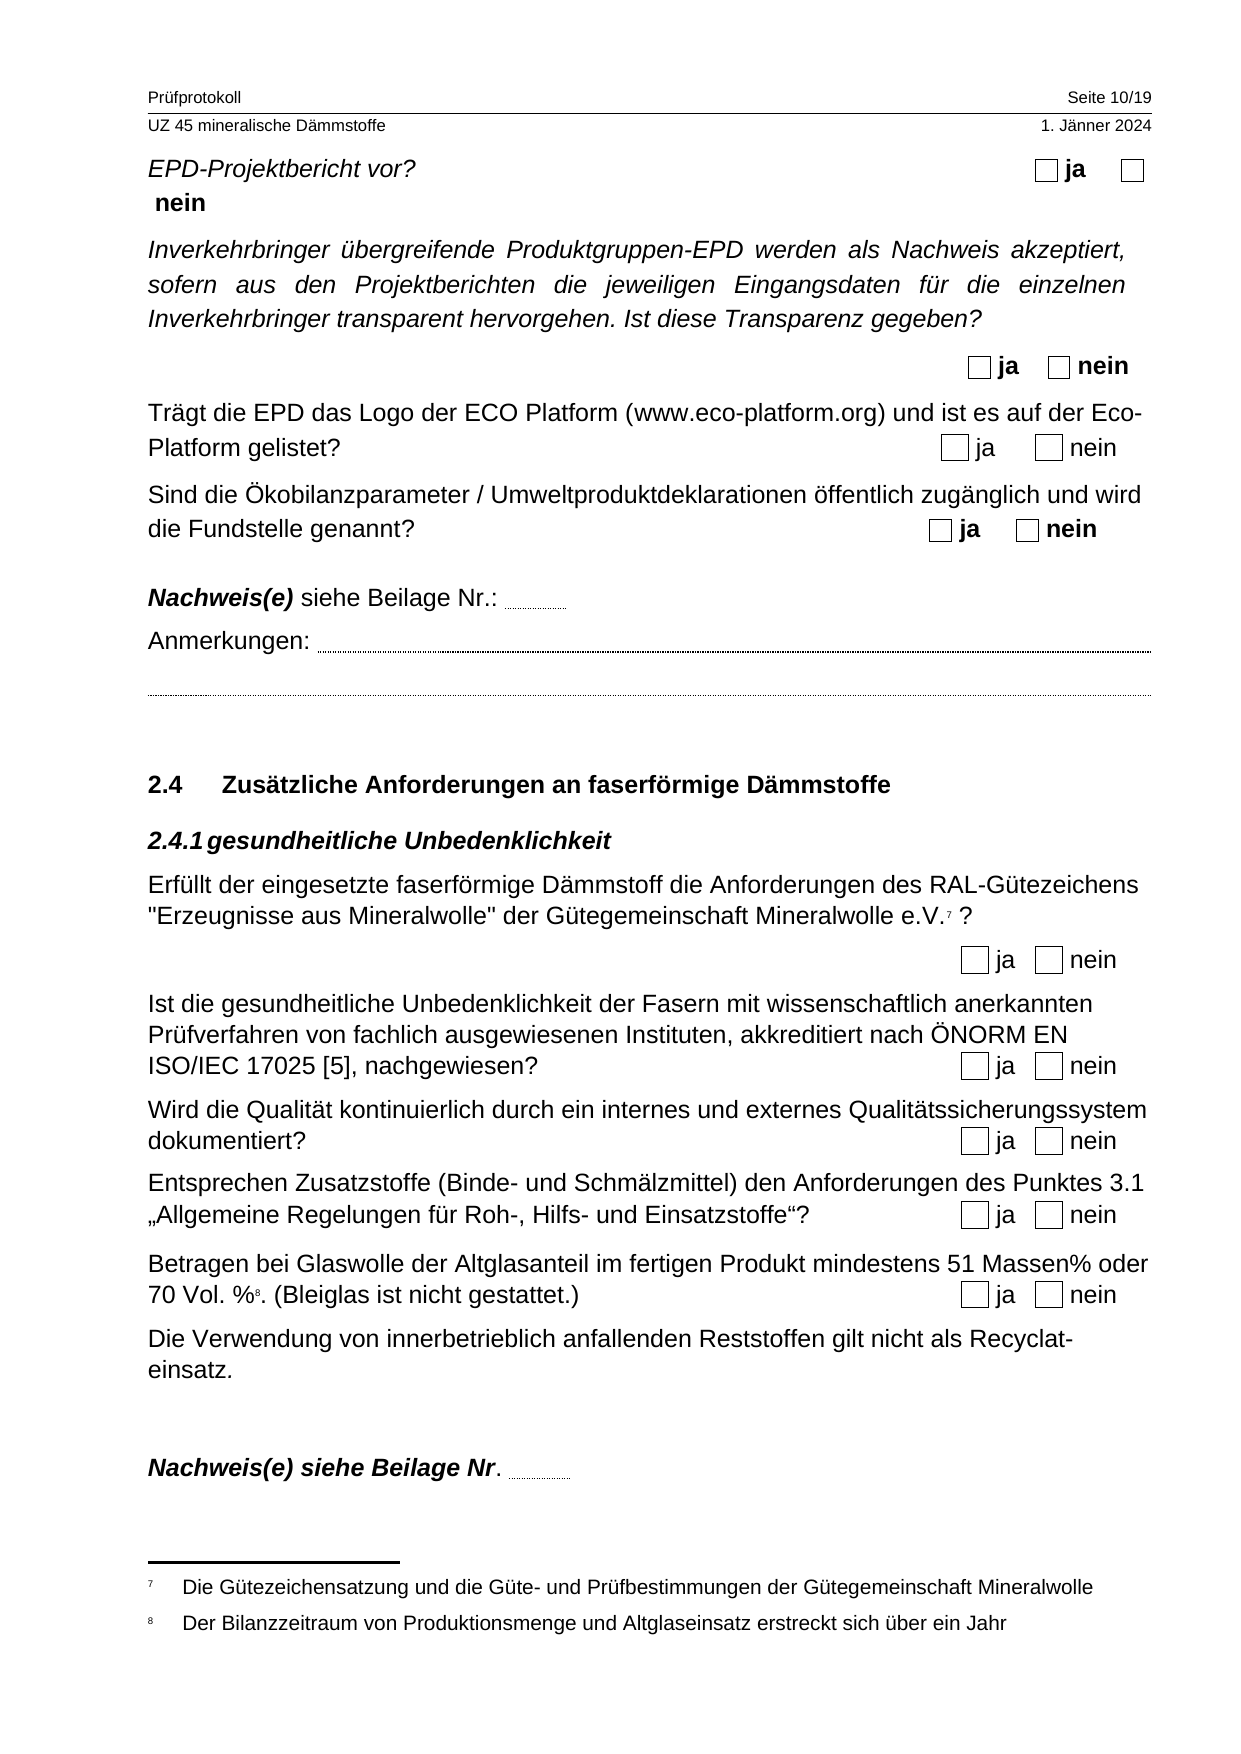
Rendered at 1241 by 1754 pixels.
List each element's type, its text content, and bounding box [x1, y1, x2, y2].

text Die Verwendung von innerbetrieblich anfallenden Reststoffen gilt nicht als Recyclat-einsatz. [148, 1321, 1152, 1383]
text Wird die Qualität kontinuierlich durch ein internes und externes Qualitätssicherungssystem dokumentiert? ja nein [148, 1092, 1152, 1155]
text Betragen bei Glaswolle der Altglasanteil im fertigen Produkt mindestens 51 Massen% oder 70 Vol. %. (Bleiglas ist nicht gestattet.) ja nein [148, 1246, 1152, 1308]
subtitle Zusätzliche Anforderungen an faserförmige Dämmstoffe [148, 767, 1152, 799]
text Trägt die EPD das Logo der ECO Platform (www.eco-platform.org) und ist es auf der Eco-Platform gelistet? ja nein [148, 398, 1152, 462]
subtitle gesundheitliche Unbedenklichkeit [148, 824, 1152, 855]
text Nachweis(e) siehe Beilage Nr. [148, 1453, 1152, 1482]
text Inverkehrbringer übergreifende Produktgruppen-EPD werden als Nachweis akzeptiert, sofern aus den Projektberichten die jeweiligen Eingangsdaten für die einzelnen Inverkehrbringer transparent hervorgehen. Ist diese Transparenz gegeben? [148, 235, 1130, 333]
text ja nein [886, 942, 1152, 974]
text Nachweis(e) siehe Beilage Nr.: [148, 580, 1152, 611]
text Ist die gesundheitliche Unbedenklichkeit der Fasern mit wissenschaftlich anerkannten Prüfverfahren von fachlich ausgewiesenen Instituten, akkreditiert nach ÖNORM EN ISO/IEC 17025 [], nachgewiesen? ja nein [148, 986, 1152, 1080]
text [148, 154, 1130, 217]
text Anmerkungen: [148, 624, 1152, 655]
text ja nein [886, 351, 1130, 380]
text Sind die Ökobilanzparameter / Umweltproduktdeklarationen öffentlich zugänglich und wird die Fundstelle genannt? ja nein [148, 480, 1152, 543]
text Erfüllt der eingesetzte faserförmige Dämmstoff die Anforderungen des RAL-Gütezeichens "Erzeugnisse aus Mineralwolle" der Gütegemeinschaft Mineralwolle e.V. ? [148, 867, 1152, 930]
text Entsprechen Zusatzstoffe (Binde- und Schmälzmittel) den Anforderungen des Punktes 3.1 „Allgemeine Regelungen für Roh-, Hilfs- und Einsatzstoffe“? ja nein [148, 1167, 1152, 1229]
